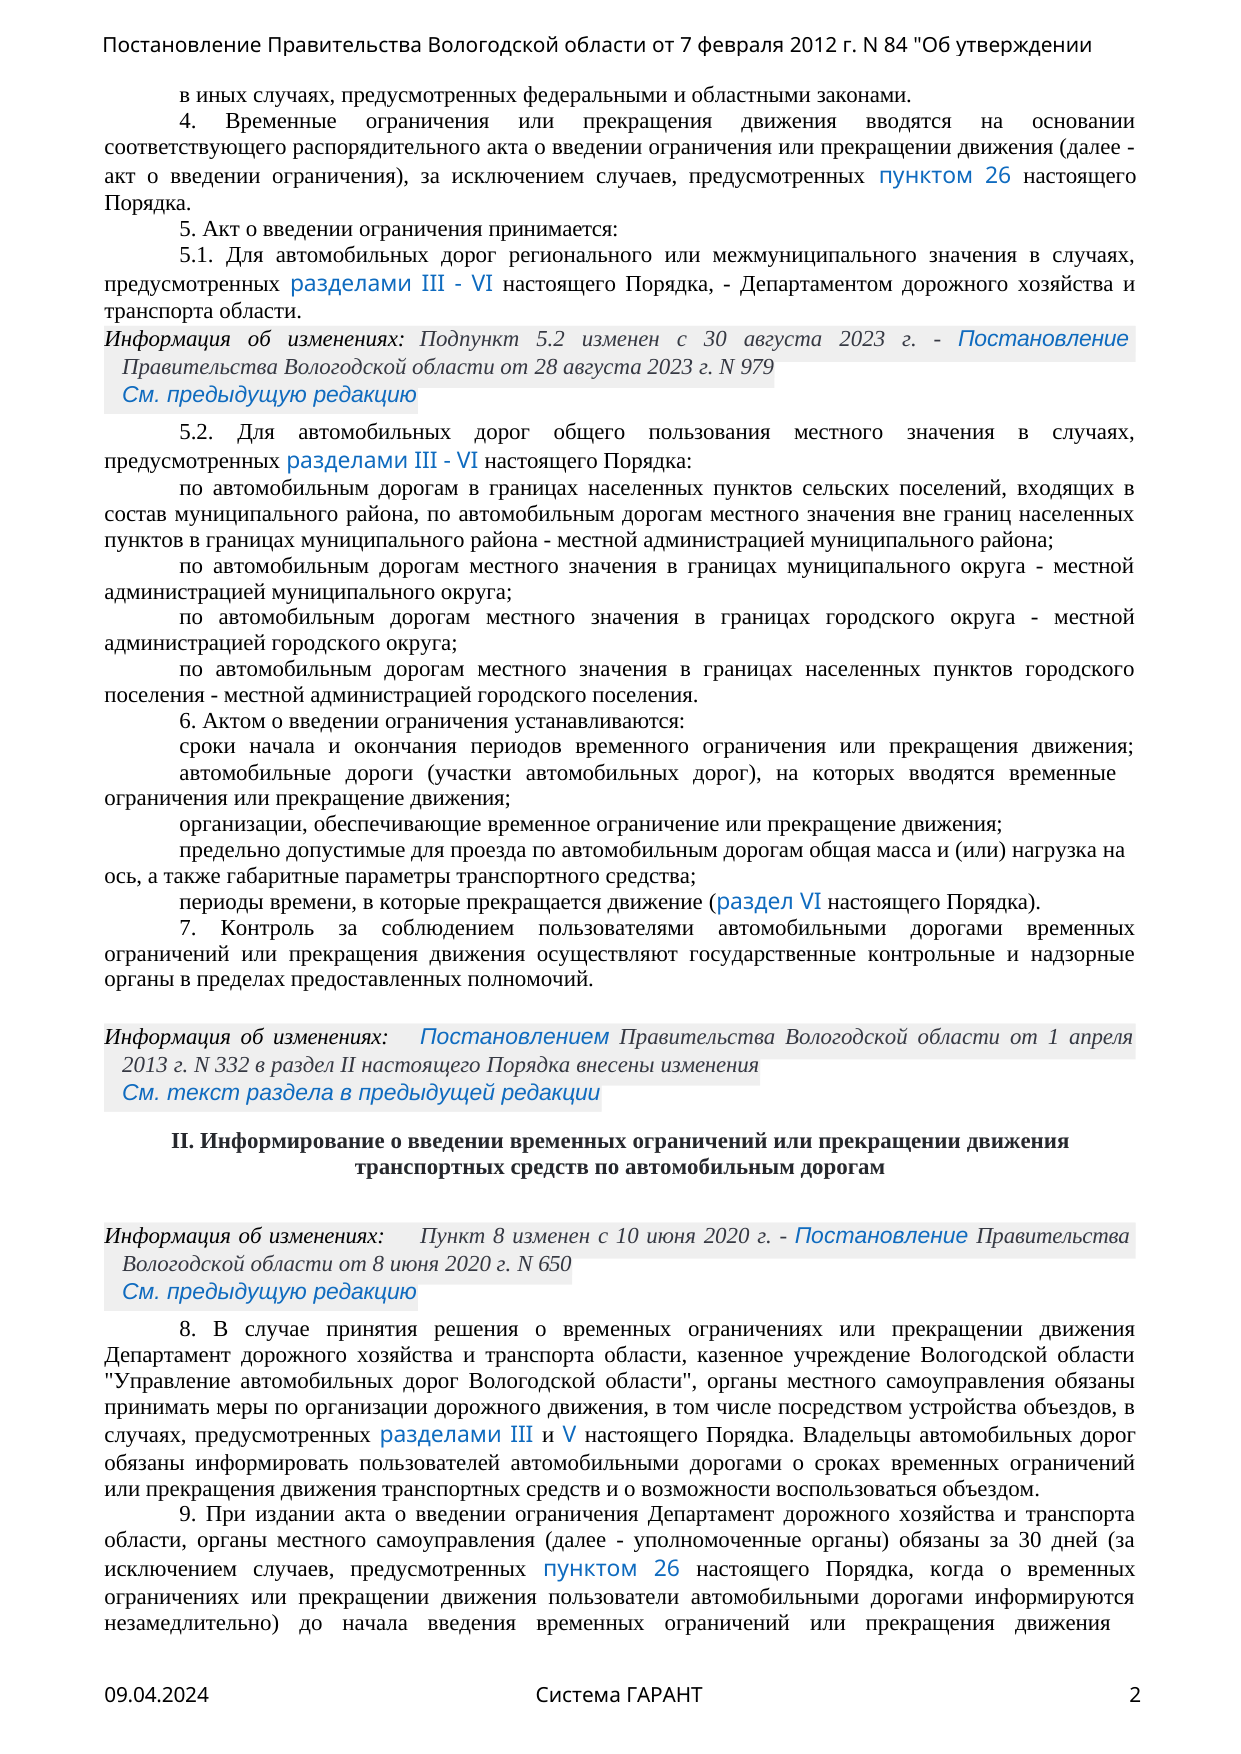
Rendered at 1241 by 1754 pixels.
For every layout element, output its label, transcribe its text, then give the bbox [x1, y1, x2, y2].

list Актом о введении ограничения устанавливаются: [179, 707, 1169, 733]
text в иных случаях, предусмотренных федеральными и областными законами. [179, 82, 1169, 108]
text организации, обеспечивающие временное ограничение или прекращение движения; [179, 811, 1169, 837]
list В случае принятия решения о временных ограничениях или прекращении движения Департамент дорожного хозяйства и транспорта области, казенное учреждение Вологодской области "Управление автомобильных дорог Вологодской области", органы местного самоуправления обязаны принимать меры по организации дорожного движения, в том числе посредством устройства объездов, в случаях, предусмотренных разделами III и V настоящего Порядка. Владельцы автомобильных дорог обязаны информировать пользователей автомобильными дорогами о сроках временных ограничений или прекращения движения транспортных средств и о возможности воспользоваться объездом. [104, 1225, 1137, 1501]
text предельно допустимые для проезда по автомобильным дорогам общая масса и (или) нагрузка на ось, а также габаритные параметры транспортного средства; [104, 837, 1163, 888]
list Временные ограничения или прекращения движения вводятся на основании соответствующего распорядительного акта о введении ограничения или прекращении движения (далее - акт о введении ограничения), за исключением случаев, предусмотренных пунктом 26 настоящего Порядка. [104, 108, 1136, 216]
text ограничения или прекращение движения; [104, 785, 1169, 811]
list Контроль за соблюдением пользователями автомобильными дорогами временных ограничений или прекращения движения осуществляют государственные контрольные и надзорные органы в пределах предоставленных полномочий. [104, 914, 1137, 992]
text по автомобильным дорогам в границах населенных пунктов сельских поселений, входящих в состав муниципального района, по автомобильным дорогам местного значения вне границ населенных пунктов в границах муниципального района - местной администрацией муниципального района; [104, 475, 1136, 553]
text сроки начала и окончания периодов временного ограничения или прекращения движения; автомобильные дороги (участки автомобильных дорог), на которых вводятся временные [179, 733, 1136, 785]
list При издании акта о введении ограничения Департамент дорожного хозяйства и транспорта области, органы местного самоуправления (далее - уполномоченные органы) обязаны за 30 дней (за исключением случаев, предусмотренных пунктом 26 настоящего Порядка, когда о временных ограничениях или прекращении движения пользователи автомобильными дорогами информируются незамедлительно) до начала введения временных ограничений или прекращения движения [104, 1501, 1136, 1635]
list Для автомобильных дорог общего пользования местного значения в случаях, предусмотренных разделами III - VI настоящего Порядка: [104, 329, 1136, 475]
list Акт о введении ограничения принимается: [179, 216, 1169, 242]
text по автомобильным дорогам местного значения в границах городского округа - местной администрацией городского округа; [104, 604, 1136, 656]
text по автомобильным дорогам местного значения в границах муниципального округа - местной администрацией муниципального округа; [104, 553, 1136, 604]
list Для автомобильных дорог регионального или межмуниципального значения в случаях, предусмотренных разделами III - VI настоящего Порядка, - Департаментом дорожного хозяйства и транспорта области. [104, 242, 1137, 324]
list Информирование о введении временных ограничений или прекращении движения транспортных средств по автомобильным дорогам [171, 1037, 1070, 1179]
text периоды времени, в которые прекращается движение (раздел VI настоящего Порядка). [179, 888, 1169, 914]
text по автомобильным дорогам местного значения в границах населенных пунктов городского поселения - местной администрацией городского поселения. [104, 656, 1136, 707]
